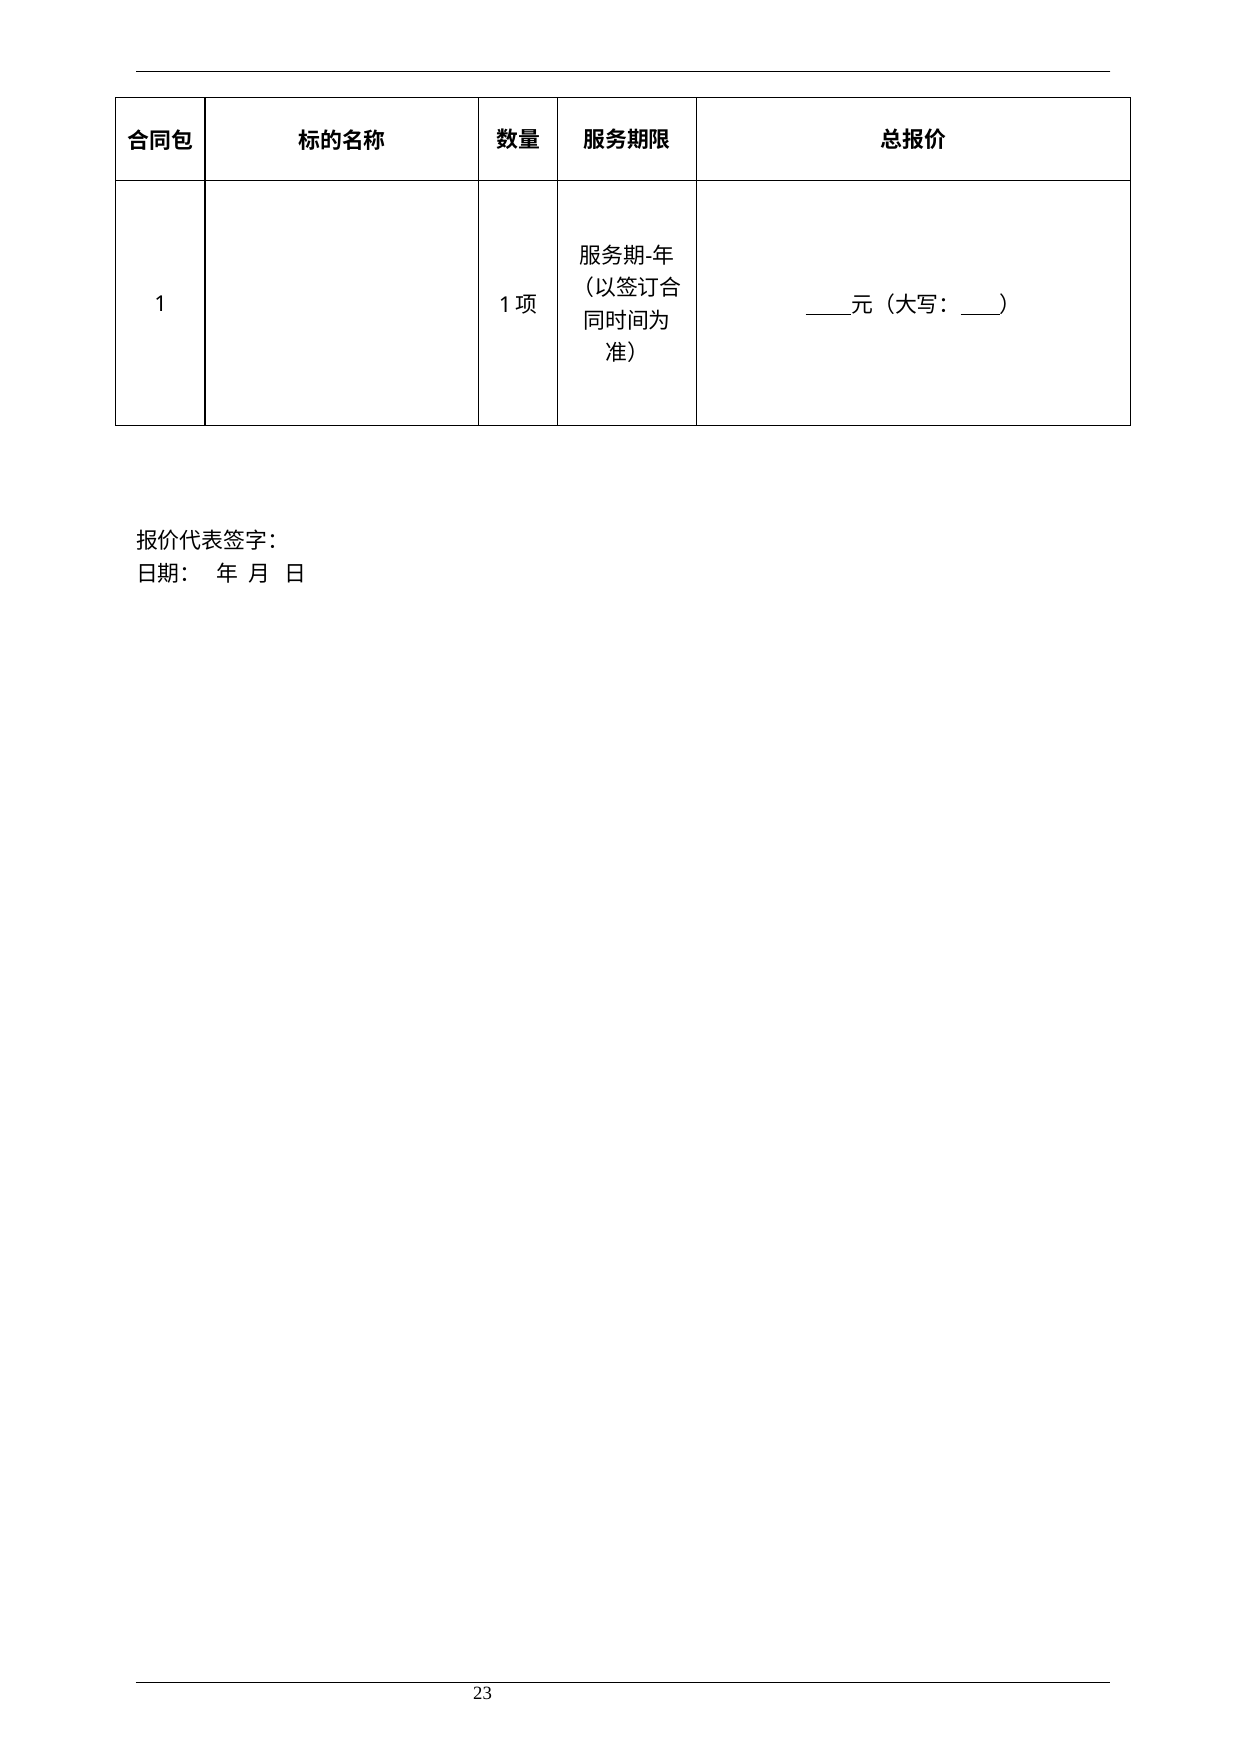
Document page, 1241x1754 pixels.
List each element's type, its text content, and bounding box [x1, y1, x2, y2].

table_cell 元（大写： ） [697, 181, 1130, 424]
table_header 数量 [479, 98, 557, 179]
text 日期： 年 月 日 [136, 556, 1110, 588]
table_header 标的名称 [206, 98, 478, 179]
table_header 服务期限 [558, 98, 696, 179]
table_cell 服务期-年（以签订合同时间为准） [558, 181, 696, 424]
table_cell [206, 181, 478, 424]
table_cell 1 [116, 181, 204, 424]
text 报价代表签字： [136, 523, 1110, 556]
table_header 总报价 [697, 98, 1130, 179]
table_header 合同包 [116, 98, 204, 179]
table_cell 1项 [479, 181, 557, 424]
